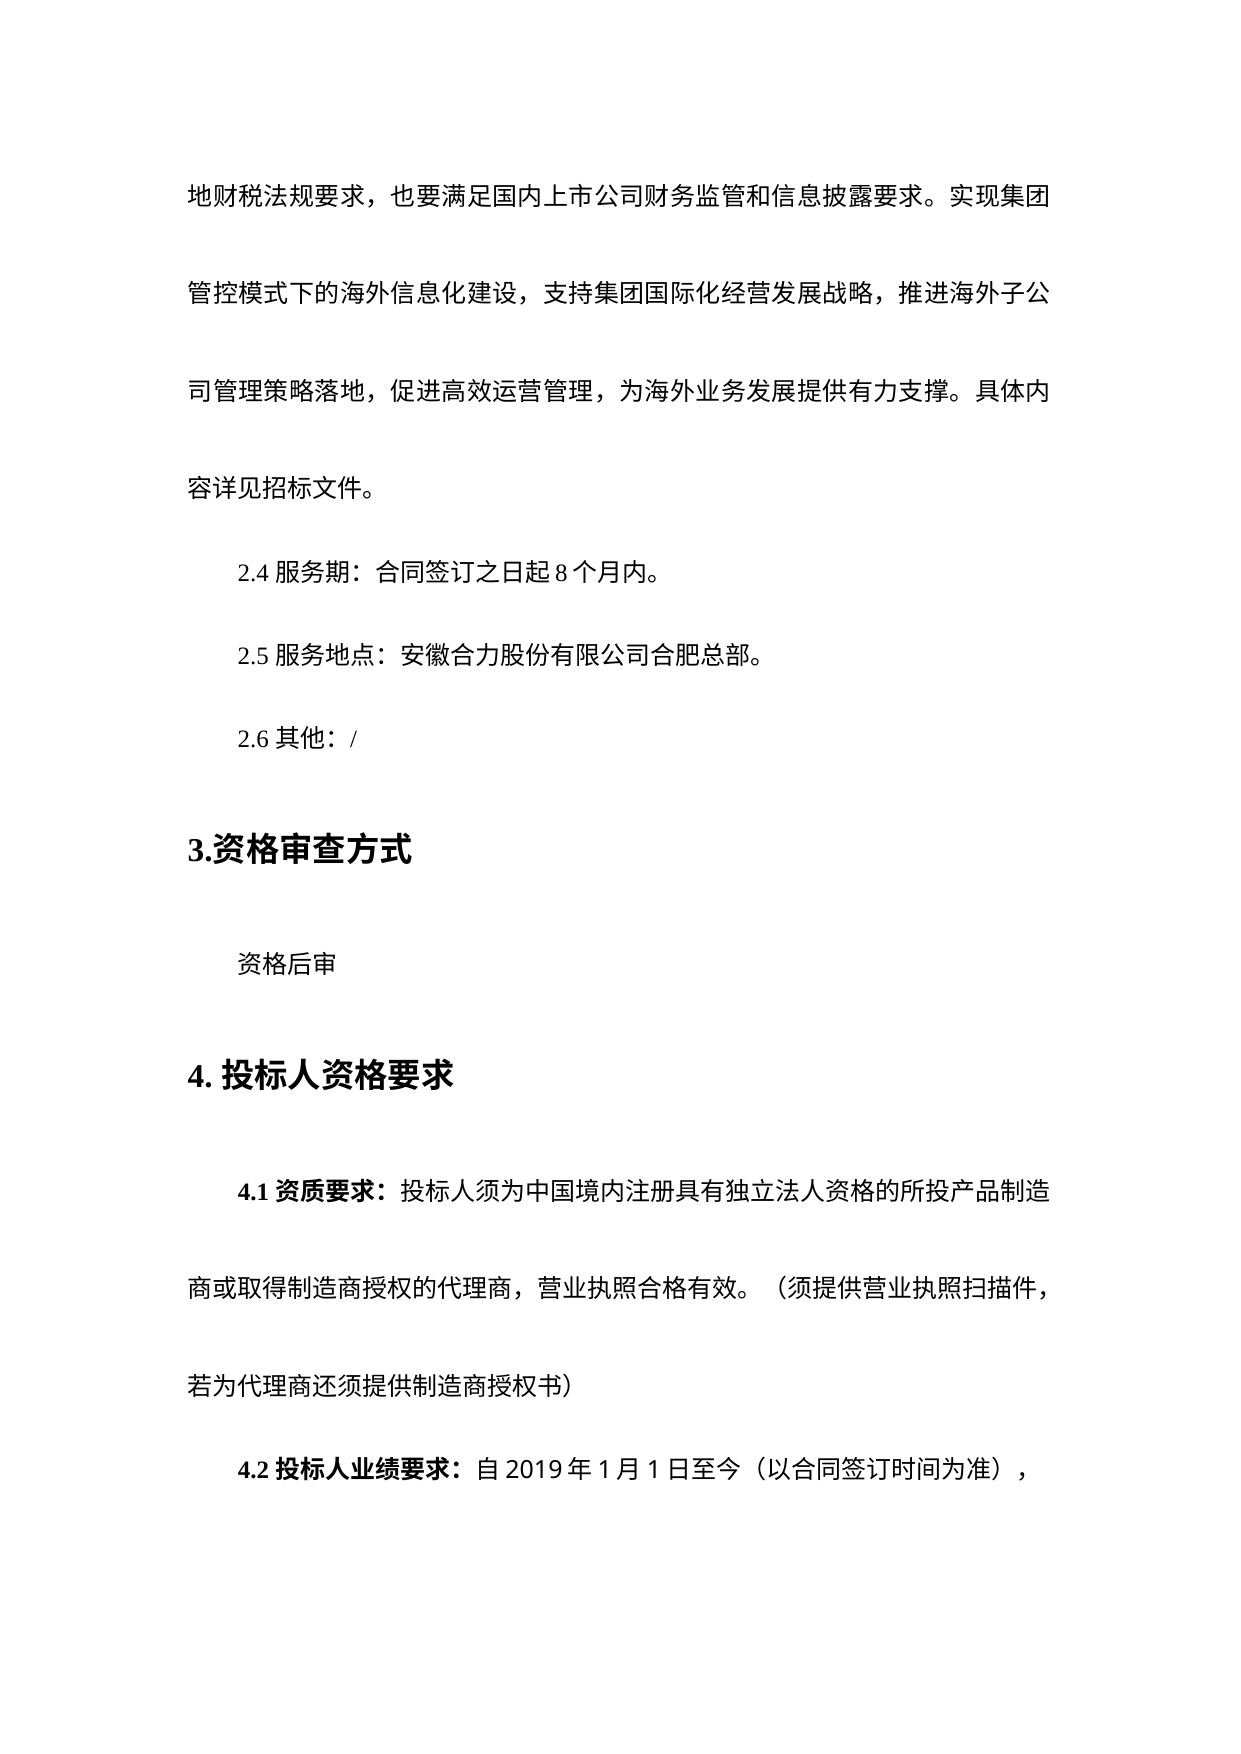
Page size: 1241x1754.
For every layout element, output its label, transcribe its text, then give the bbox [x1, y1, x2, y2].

subtitle 3.资格审查方式 [187, 814, 1053, 879]
text 2.4 服务期：合同签订之日起8个月内。 [187, 538, 1053, 603]
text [187, 1435, 1053, 1500]
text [187, 162, 1053, 519]
text 2.6 其他：/ [187, 704, 1053, 769]
text 4.1 资质要求：投标人须为中国境内注册具有独立法人资格的所投产品制造商或取得制造商授权的代理商，营业执照合格有效。（须提供营业执照扫描件，若为代理商还须提供制造商授权书） [187, 1157, 1053, 1417]
text 2.5 服务地点：安徽合力股份有限公司合肥总部。 [187, 621, 1053, 686]
subtitle 4. 投标人资格要求 [187, 1040, 1053, 1105]
subtitle 资格后审 [187, 930, 1053, 995]
